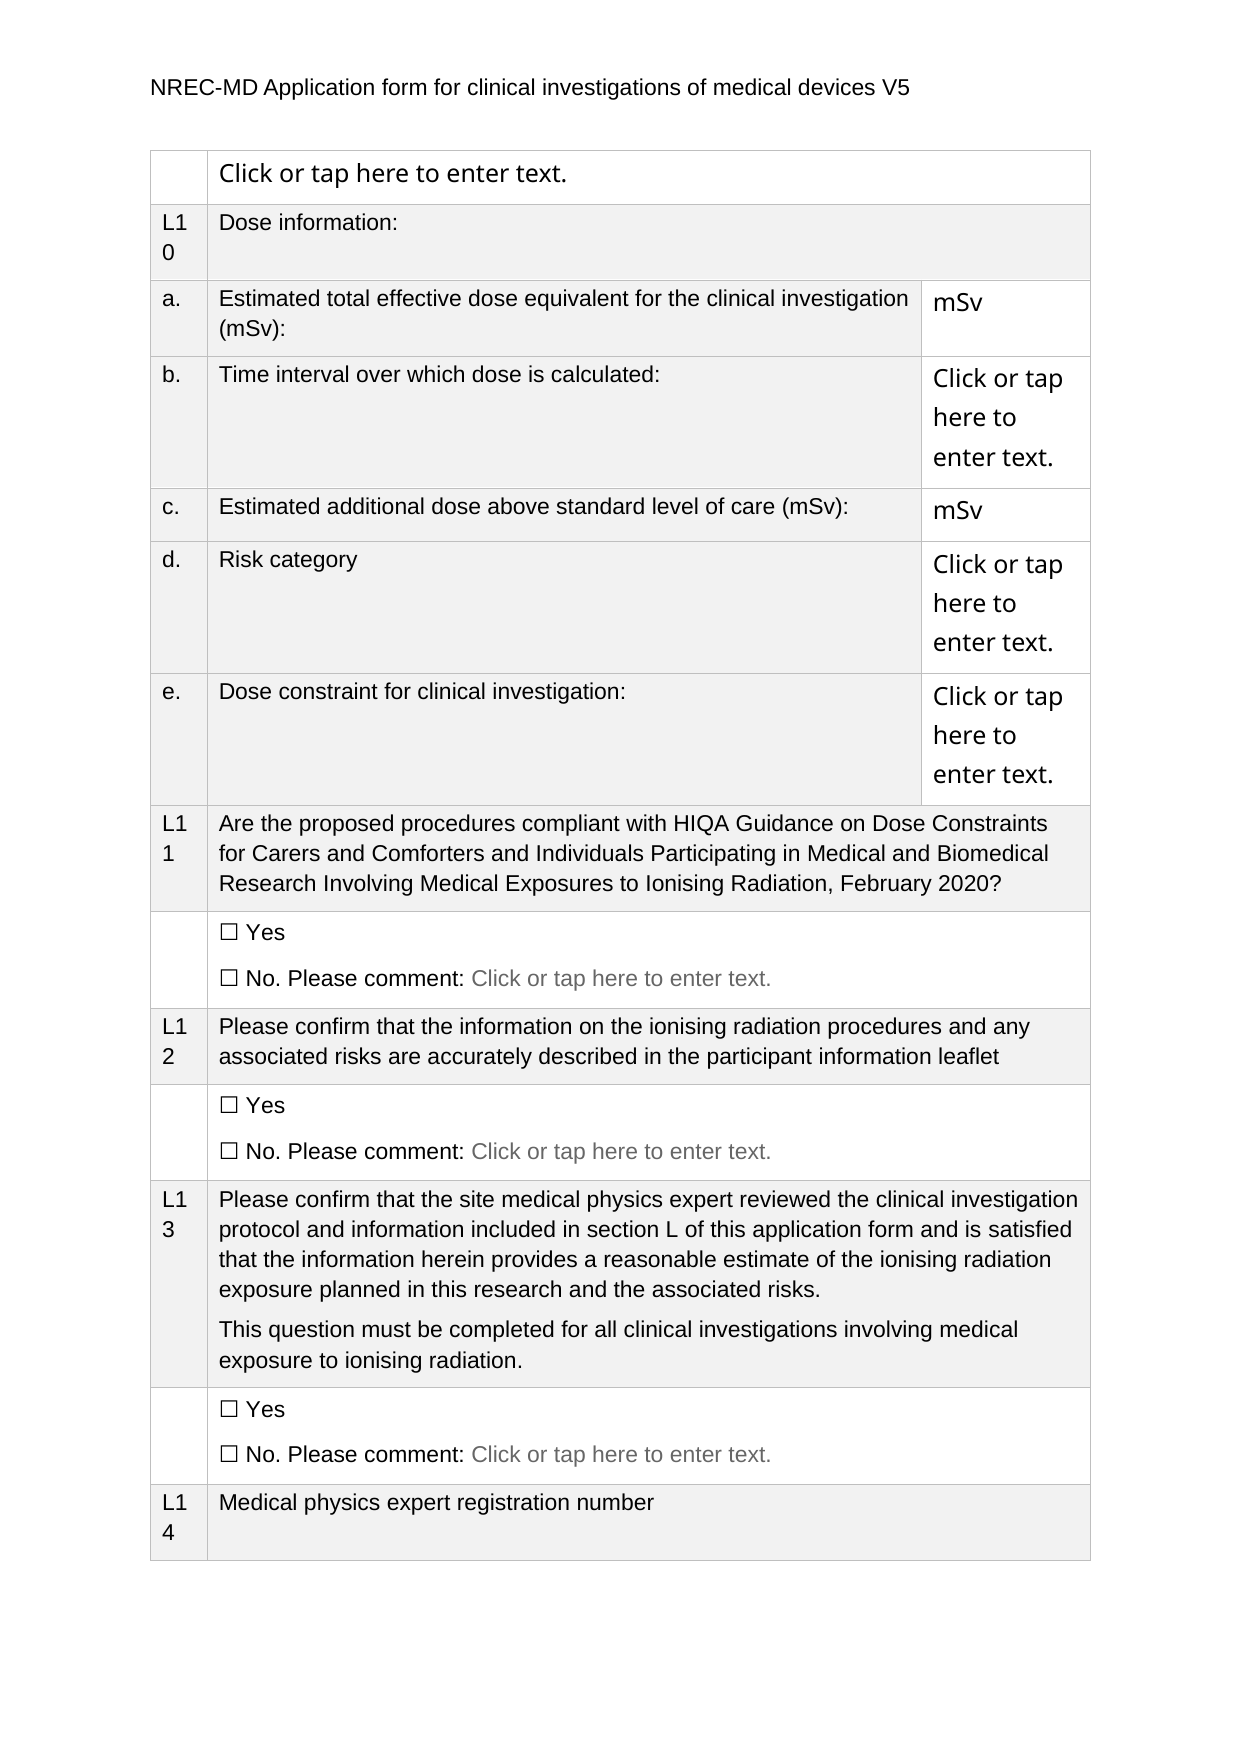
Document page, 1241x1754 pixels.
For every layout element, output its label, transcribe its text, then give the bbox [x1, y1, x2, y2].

table_cell Estimated additional dose above standard level of care (mSv): [208, 489, 921, 541]
table_cell Estimated total effective dose equivalent for the clinical investigation (mSv): [208, 281, 921, 356]
table_cell Please confirm that the site medical physics expert reviewed the clinical investigation protocol and information included in section L of this application form and is satisfied that the information herein provides a reasonable estimate of the ionising radiation exposure planned in this research and the associated risks. This question must be completed for all clinical investigations involving medical exposure to ionising radiation. [208, 1181, 1090, 1387]
table_cell Yes No. Please comment: [208, 1085, 1090, 1180]
table_cell [151, 1085, 207, 1180]
table_cell b. [151, 357, 207, 487]
table_cell Please confirm that the information on the ionising radiation procedures and any associated risks are accurately described in the participant information leaflet [208, 1009, 1090, 1084]
table_cell L10 [151, 205, 207, 279]
table_cell L13 [151, 1181, 207, 1387]
table_cell Yes No. Please comment: [208, 1388, 1090, 1484]
table_cell L14 [151, 1485, 207, 1560]
table_cell [151, 151, 207, 203]
table_cell d. [151, 542, 207, 673]
table_cell [151, 912, 207, 1008]
table_cell e. [151, 674, 207, 805]
table_cell Medical physics expert registration number [208, 1485, 1090, 1560]
table_cell Dose constraint for clinical investigation: [208, 674, 921, 805]
table_cell Time interval over which dose is calculated: [208, 357, 921, 487]
table_cell Dose information: [208, 205, 1090, 279]
table_cell Yes No. Please comment: [208, 912, 1090, 1008]
table_cell [151, 1388, 207, 1484]
table_cell L11 [151, 806, 207, 911]
table_cell c. [151, 489, 207, 541]
table_cell L12 [151, 1009, 207, 1084]
table_cell Are the proposed procedures compliant with HIQA Guidance on Dose Constraints for Carers and Comforters and Individuals Participating in Medical and Biomedical Research Involving Medical Exposures to Ionising Radiation, February 2020? [208, 806, 1090, 911]
table_cell a. [151, 281, 207, 356]
table_cell Risk category [208, 542, 921, 673]
